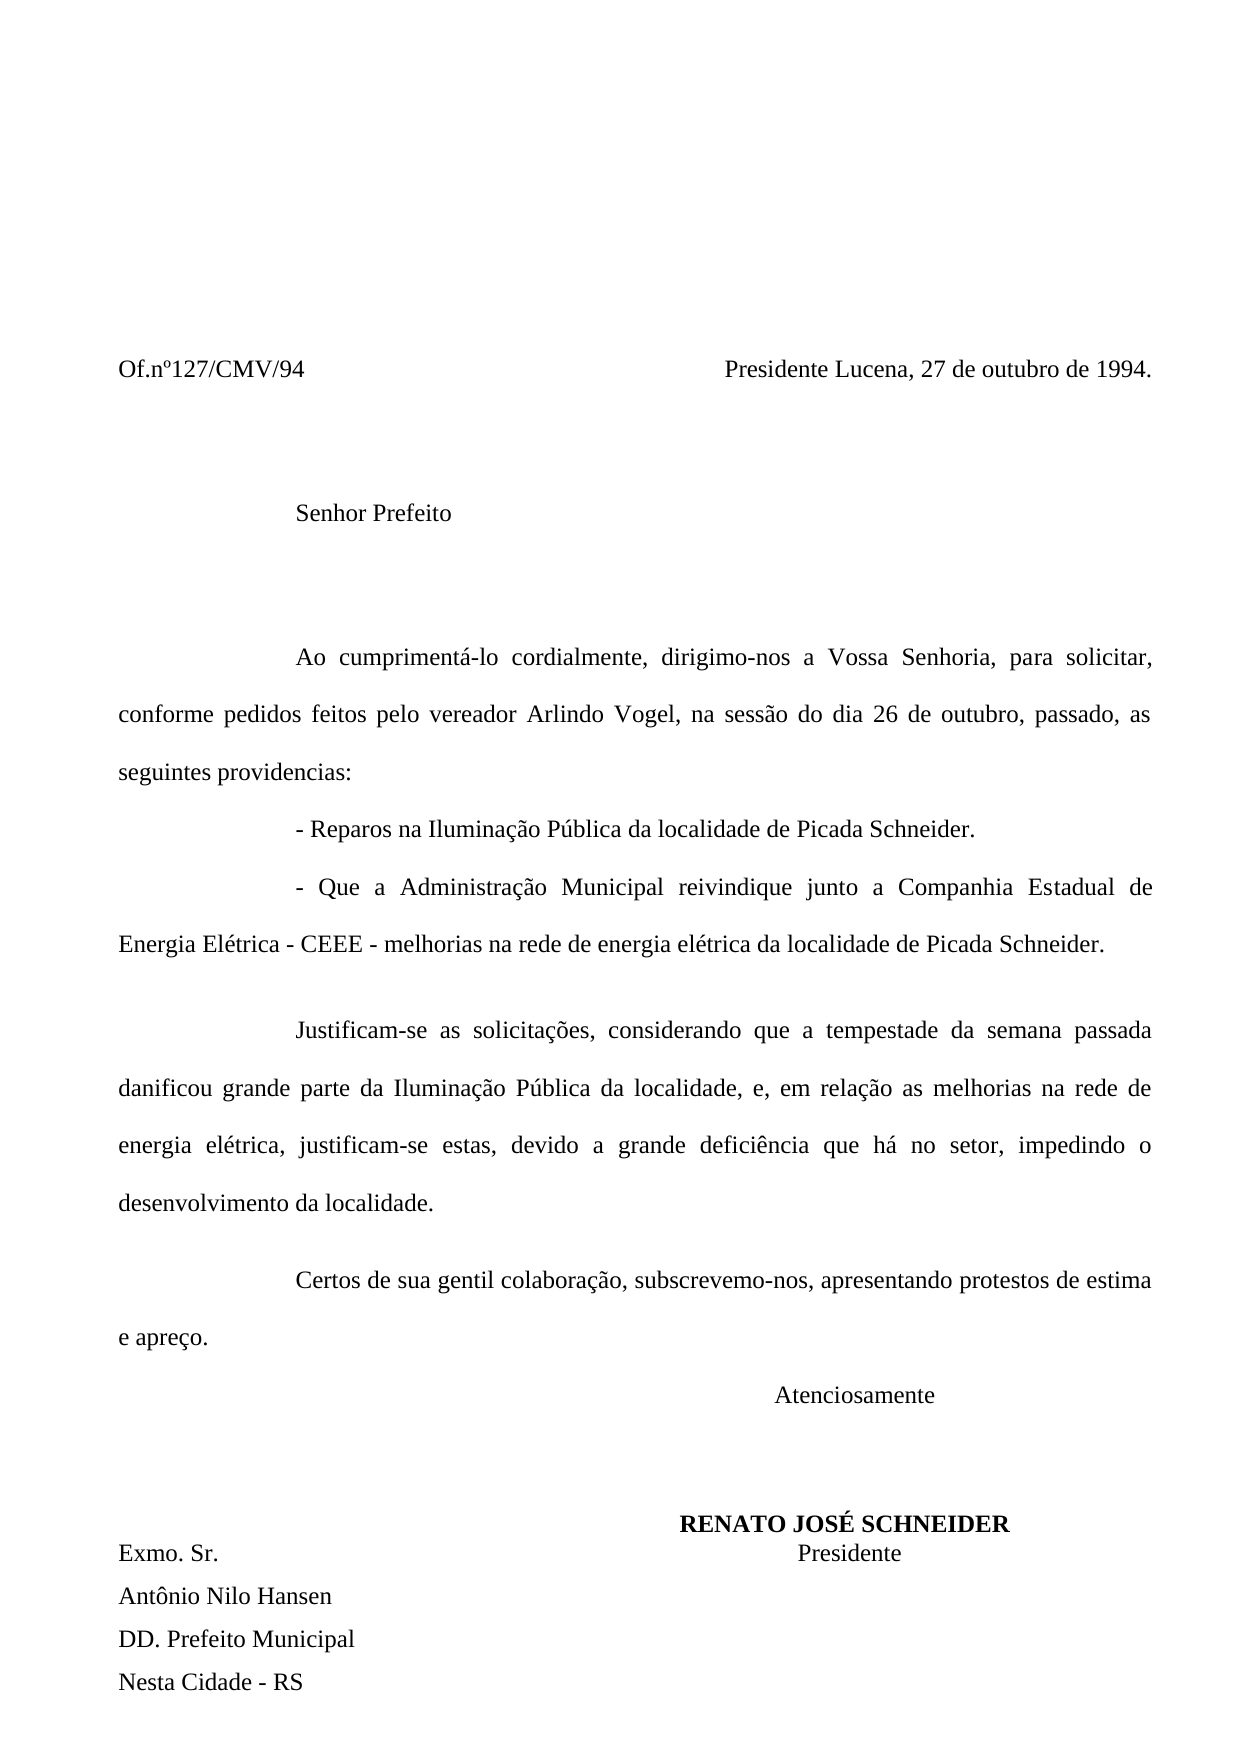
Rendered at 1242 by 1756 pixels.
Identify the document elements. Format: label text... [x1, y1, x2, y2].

text - Que a Administração Municipal reivindique junto a Companhia Estadual de Energia Elétrica - CEEE - melhorias na rede de energia elétrica da localidade de Picada Schneider. [118, 872, 1153, 958]
text DD. Prefeito Municipal [118, 1624, 1153, 1653]
text Antônio Nilo Hansen [118, 1581, 1153, 1610]
text Of.nº127/CMV/94 Presidente Lucena, 27 de outubro de 1994. [118, 354, 1153, 383]
text Ao cumprimentá-lo cordialmente, dirigimo-nos a Vossa Senhoria, para solicitar, conforme pedidos feitos pelo vereador Arlindo Vogel, na sessão do dia 26 de outubro, passado, as seguintes providencias: [118, 642, 1153, 786]
text Justificam-se as solicitações, considerando que a tempestade da semana passada danificou grande parte da Iluminação Pública da localidade, e, em relação as melhorias na rede de energia elétrica, justificam-se estas, devido a grande deficiência que há no setor, impedindo o desenvolvimento da localidade. [118, 1016, 1153, 1217]
text Senhor Prefeito [118, 498, 1153, 527]
text - Reparos na Iluminação Pública da localidade de Picada Schneider. [118, 814, 1153, 843]
text Atenciosamente [118, 1380, 1153, 1408]
text RENATO JOSÉ SCHNEIDER [118, 1509, 1153, 1538]
text Nesta Cidade - RS [118, 1667, 1153, 1696]
text Exmo. Sr. Presidente [118, 1538, 1153, 1567]
text Certos de sua gentil colaboração, subscrevemo-nos, apresentando protestos de estima e apreço. [118, 1265, 1153, 1351]
